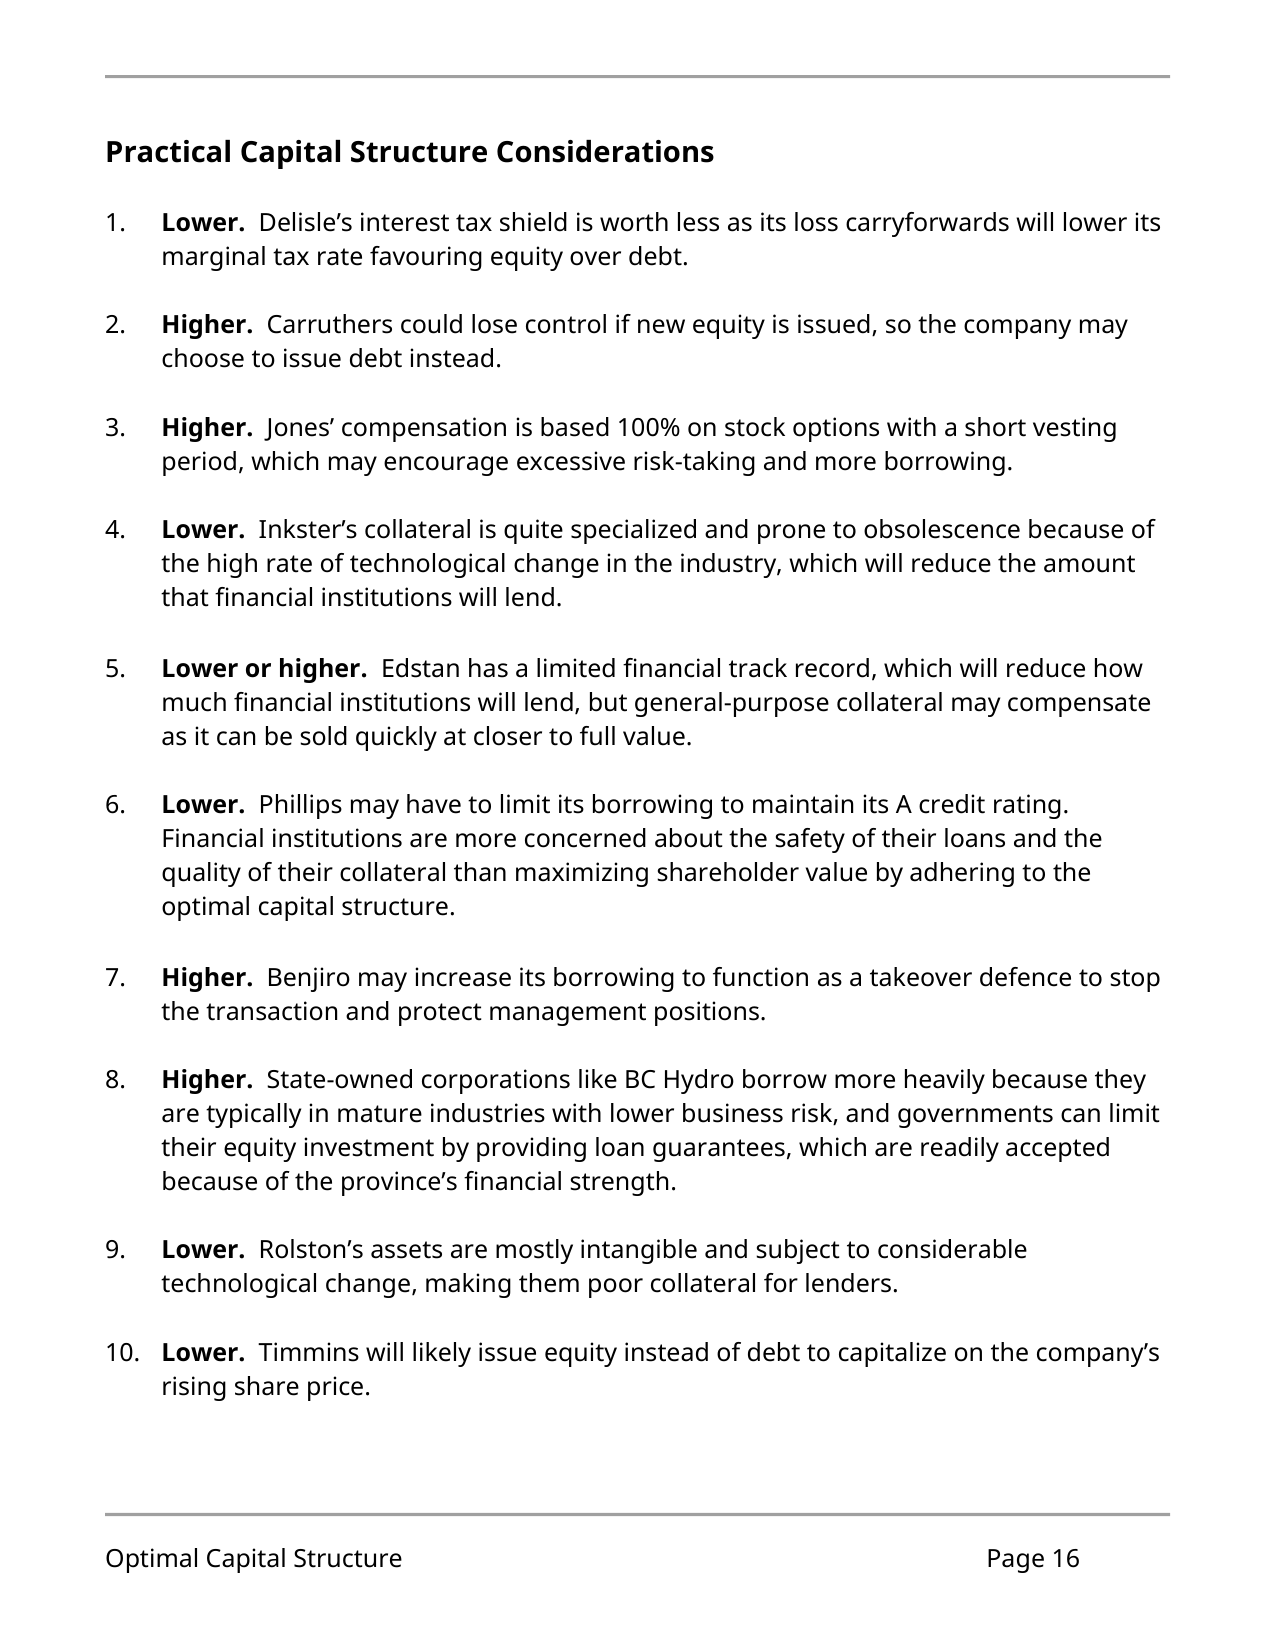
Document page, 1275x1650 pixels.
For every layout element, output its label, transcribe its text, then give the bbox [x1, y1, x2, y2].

list Lower. Inkster’s collateral is quite specialized and prone to obsolescence because of the high rate of technological change in the industry, which will reduce the amount that financial institutions will lend. [105, 511, 1170, 613]
text Practical Capital Structure Considerations [105, 131, 1170, 171]
list Lower or higher. Edstan has a limited financial track record, which will reduce how much financial institutions will lend, but general-purpose collateral may compensate as it can be sold quickly at closer to full value. [105, 650, 1170, 752]
list Higher. Jones’ compensation is based 100% on stock options with a short vesting period, which may encourage excessive risk-taking and more borrowing. [105, 409, 1170, 477]
list Lower. Timmins will likely issue equity instead of debt to capitalize on the company’s rising share price. [105, 1334, 1170, 1402]
list Lower. Phillips may have to limit its borrowing to maintain its A credit rating. Financial institutions are more concerned about the safety of their loans and the quality of their collateral than maximizing shareholder value by adhering to the optimal capital structure. [105, 787, 1170, 923]
list Lower. Delisle’s interest tax shield is worth less as its loss carryforwards will lower its marginal tax rate favouring equity over debt. [105, 205, 1170, 273]
list Higher. State-owned corporations like BC Hydro borrow more heavily because they are typically in mature industries with lower business risk, and governments can limit their equity investment by providing loan guarantees, which are readily accepted because of the province’s financial strength. [105, 1062, 1170, 1198]
list Higher. Benjiro may increase its borrowing to function as a takeover defence to stop the transaction and protect management positions. [105, 959, 1170, 1028]
list Lower. Rolston’s assets are mostly intangible and subject to considerable technological change, making them poor collateral for lenders. [105, 1232, 1170, 1300]
list Higher. Carruthers could lose control if new equity is issued, so the company may choose to issue debt instead. [105, 307, 1170, 375]
